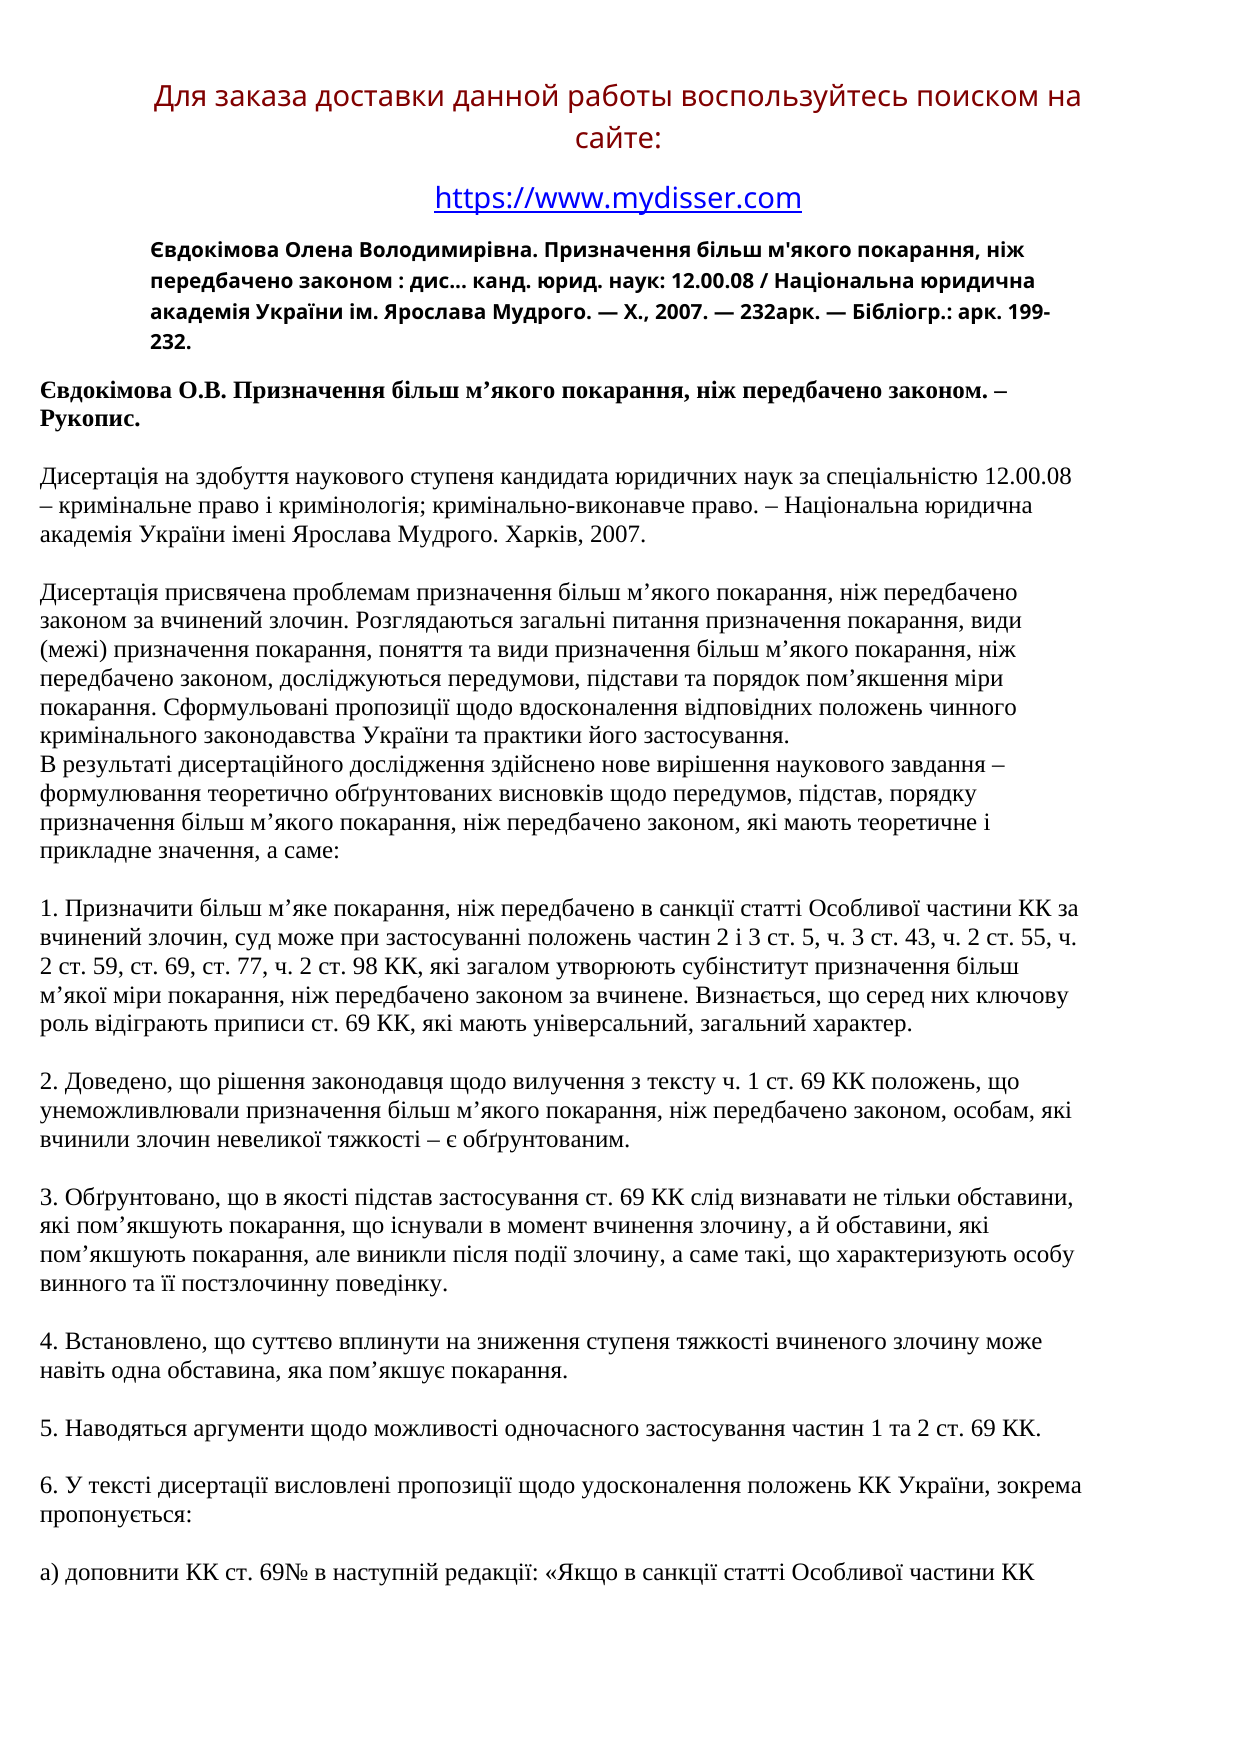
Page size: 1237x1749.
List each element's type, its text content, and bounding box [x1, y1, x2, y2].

text Євдокімова Олена Володимирівна. Призначення більш м'якого покарання, ніж передбачено законом : дис... канд. юрид. наук: 12.00.08 / Національна юридична академія України ім. Ярослава Мудрого. — Х., 2007. — 232арк. — Бібліогр.: арк. 199-232. [150, 236, 1086, 356]
table_header [40, 375, 1086, 749]
table_cell [40, 749, 1086, 1586]
